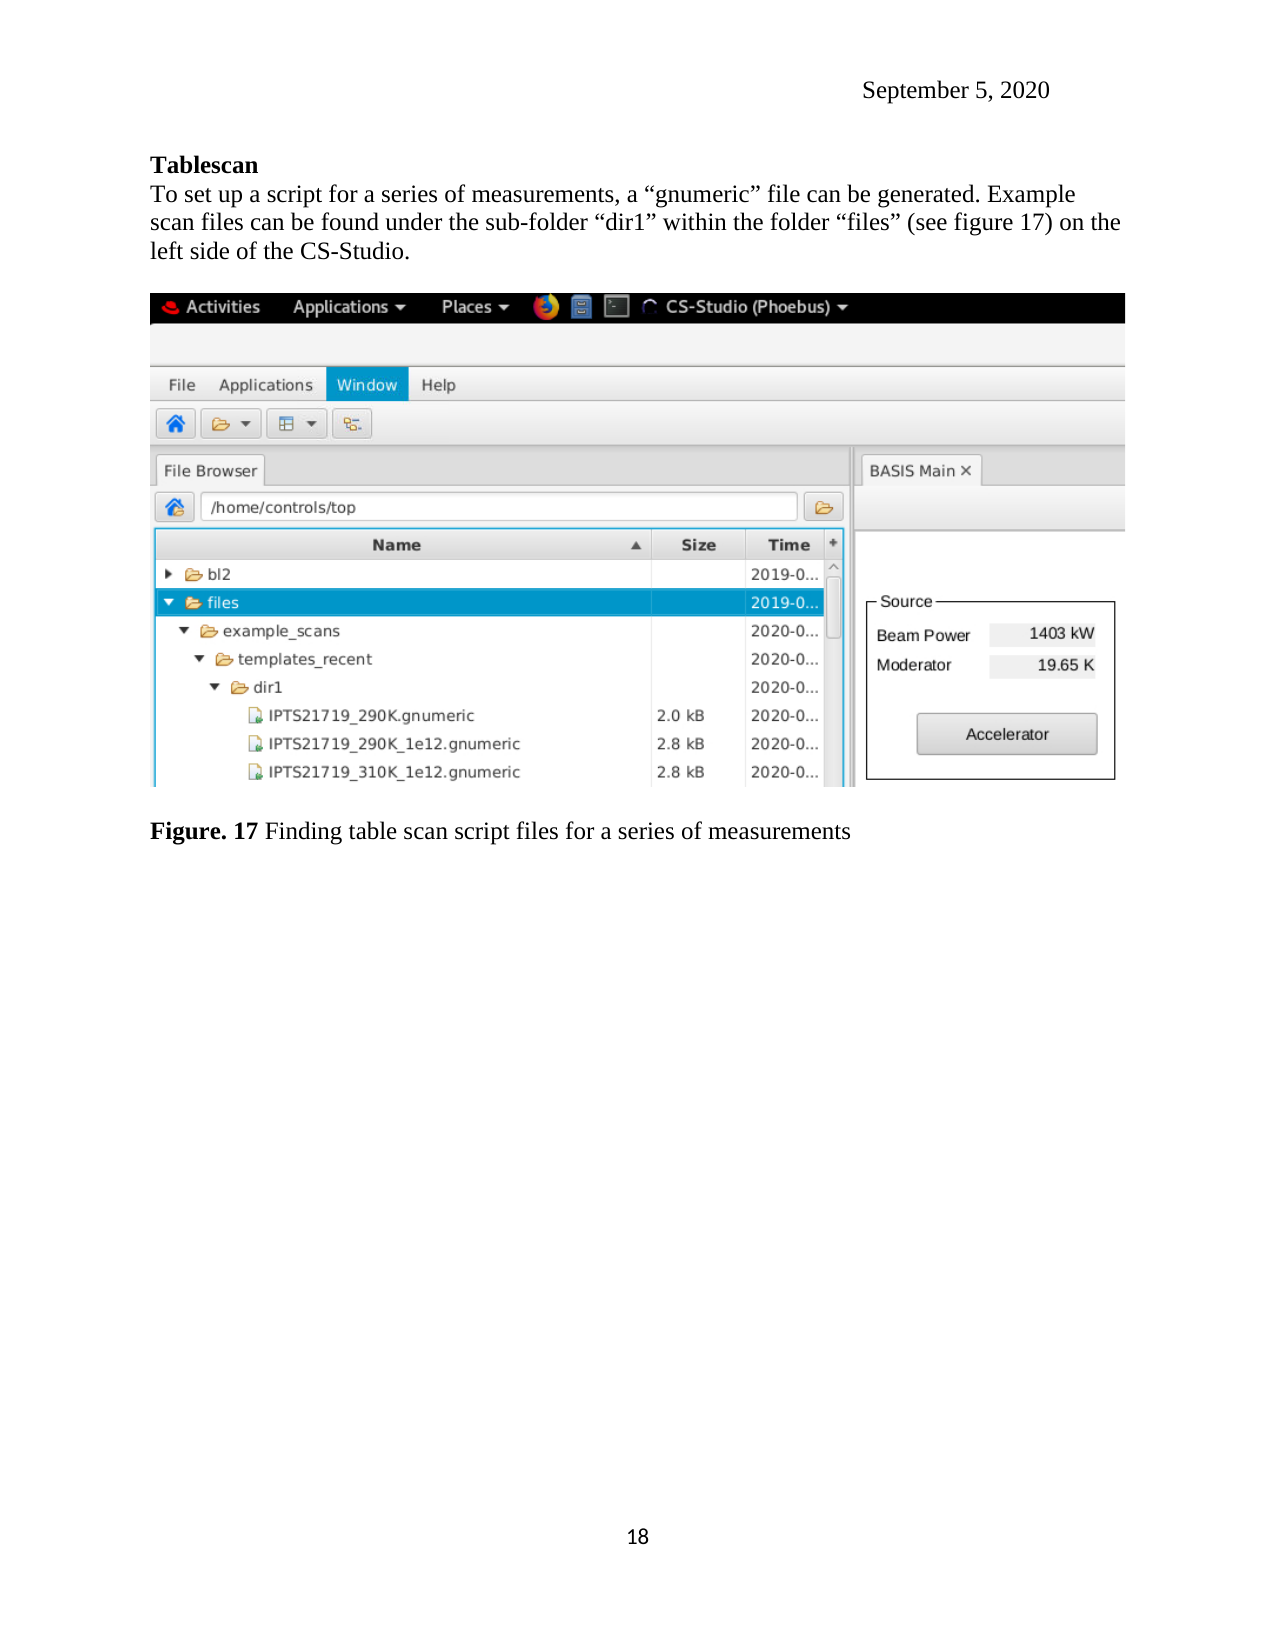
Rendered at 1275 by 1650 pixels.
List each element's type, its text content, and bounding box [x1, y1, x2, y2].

text Figure. 17 Finding table scan script files for a series of measurements [150, 816, 1125, 844]
picture [150, 293, 1125, 787]
text To set up a script for a series of measurements, a “gnumeric” file can be generated. Example scan files can be found under the sub-folder “dir1” within the folder “files” (see figure 17) on the left side of the CS-Studio. [150, 179, 1125, 265]
text Tablescan [150, 150, 1125, 179]
